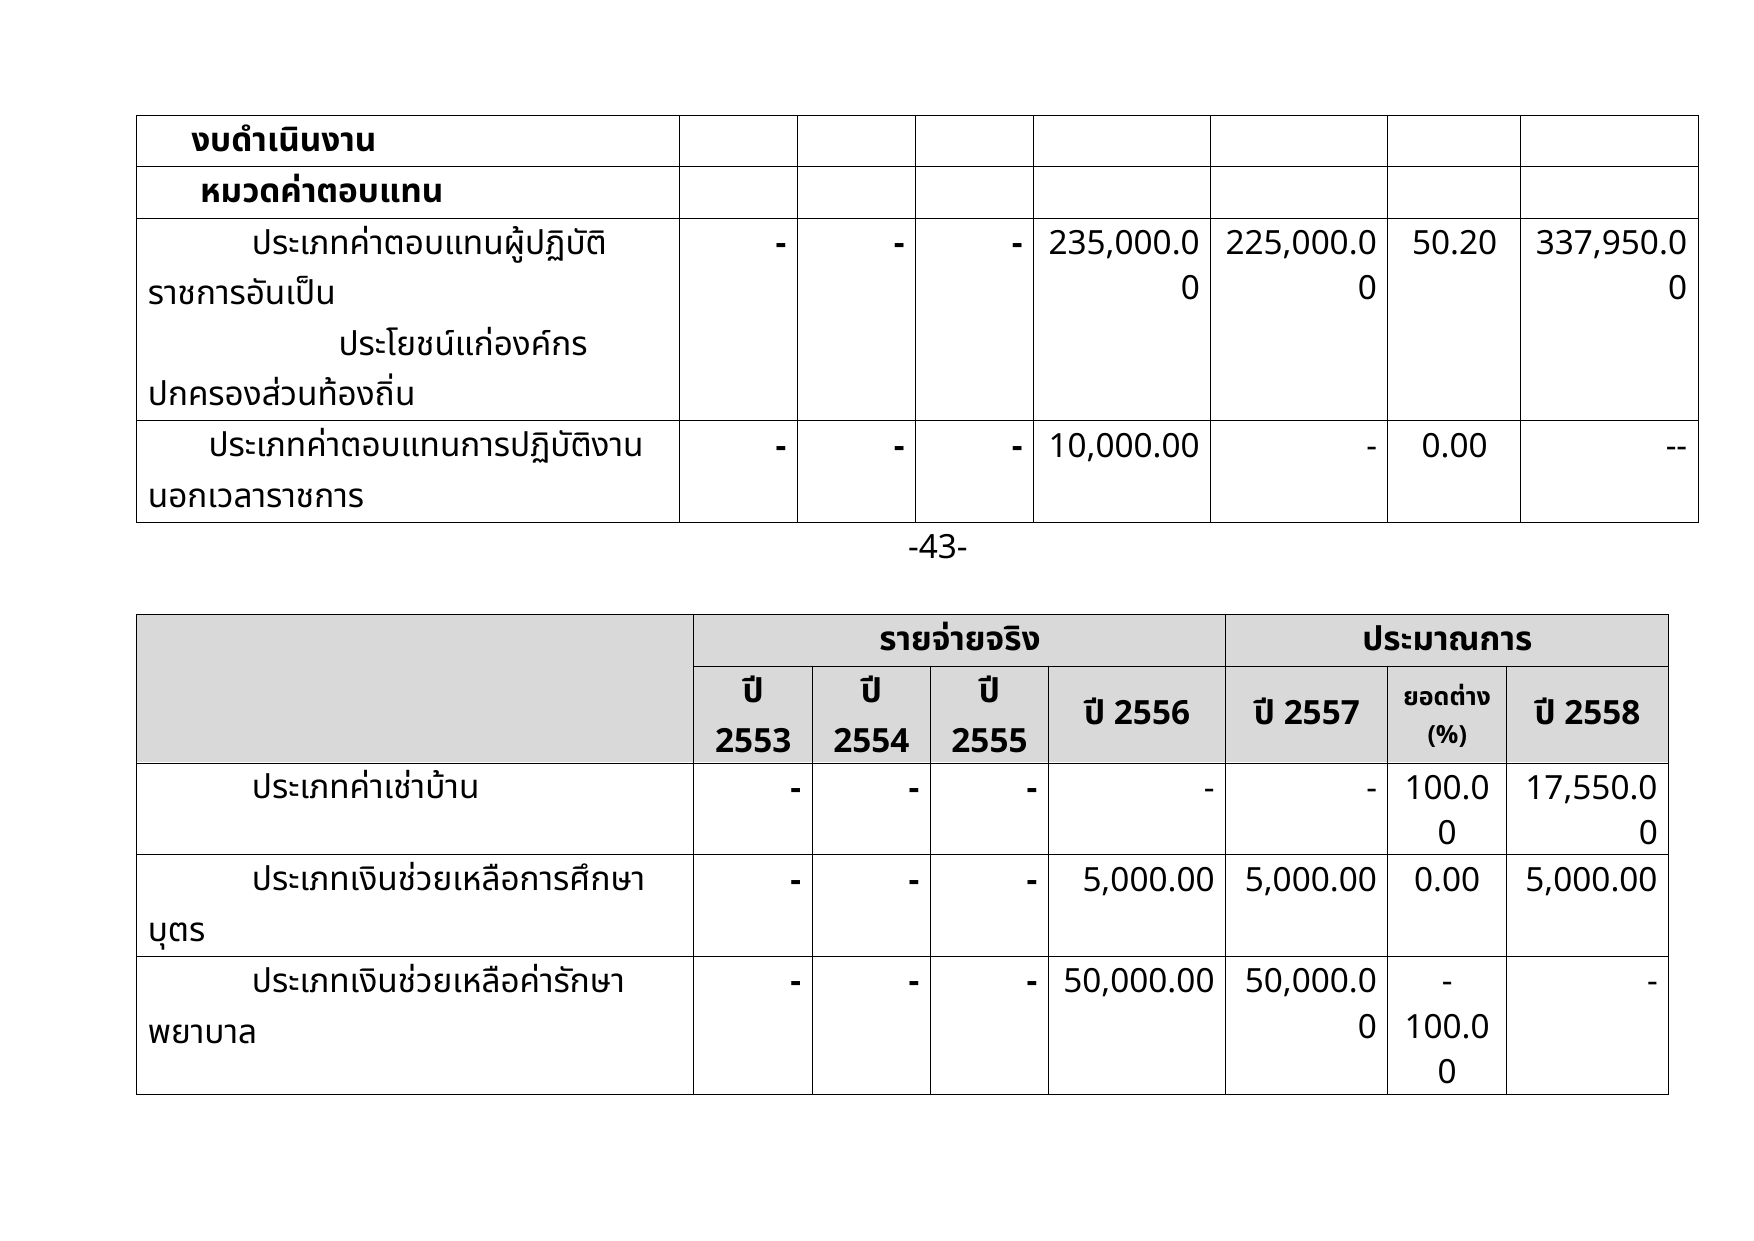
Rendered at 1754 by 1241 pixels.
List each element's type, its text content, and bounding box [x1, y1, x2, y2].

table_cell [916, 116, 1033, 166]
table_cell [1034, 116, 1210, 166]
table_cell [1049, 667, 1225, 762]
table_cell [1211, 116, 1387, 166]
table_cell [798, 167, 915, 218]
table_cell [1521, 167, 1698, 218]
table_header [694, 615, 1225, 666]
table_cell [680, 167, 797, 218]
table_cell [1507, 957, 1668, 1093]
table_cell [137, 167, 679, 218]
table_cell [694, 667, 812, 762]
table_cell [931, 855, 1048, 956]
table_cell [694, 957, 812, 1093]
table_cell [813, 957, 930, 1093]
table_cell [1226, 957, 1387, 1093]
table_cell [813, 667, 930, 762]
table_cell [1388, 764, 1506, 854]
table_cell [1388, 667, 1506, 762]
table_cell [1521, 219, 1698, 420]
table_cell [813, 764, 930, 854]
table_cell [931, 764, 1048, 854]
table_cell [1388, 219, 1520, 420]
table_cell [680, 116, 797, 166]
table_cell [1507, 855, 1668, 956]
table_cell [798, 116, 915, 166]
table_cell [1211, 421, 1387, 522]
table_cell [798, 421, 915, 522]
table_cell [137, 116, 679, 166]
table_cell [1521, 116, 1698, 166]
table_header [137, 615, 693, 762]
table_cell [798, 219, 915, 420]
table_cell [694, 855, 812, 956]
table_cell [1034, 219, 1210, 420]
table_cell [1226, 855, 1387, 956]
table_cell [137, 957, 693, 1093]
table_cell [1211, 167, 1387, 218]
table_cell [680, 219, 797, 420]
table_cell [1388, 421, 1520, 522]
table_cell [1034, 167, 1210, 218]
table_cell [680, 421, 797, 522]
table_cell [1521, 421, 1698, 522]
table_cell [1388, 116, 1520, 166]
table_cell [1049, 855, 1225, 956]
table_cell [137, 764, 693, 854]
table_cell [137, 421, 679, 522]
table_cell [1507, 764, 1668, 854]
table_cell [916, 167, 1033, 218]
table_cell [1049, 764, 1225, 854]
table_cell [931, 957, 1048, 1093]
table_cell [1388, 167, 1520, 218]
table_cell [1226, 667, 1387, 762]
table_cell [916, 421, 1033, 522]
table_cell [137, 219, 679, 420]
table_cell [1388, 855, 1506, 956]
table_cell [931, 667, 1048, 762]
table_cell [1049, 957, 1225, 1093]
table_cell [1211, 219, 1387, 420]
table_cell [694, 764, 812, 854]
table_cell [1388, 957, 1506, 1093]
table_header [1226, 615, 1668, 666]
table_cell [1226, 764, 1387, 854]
text -43- [148, 523, 1727, 569]
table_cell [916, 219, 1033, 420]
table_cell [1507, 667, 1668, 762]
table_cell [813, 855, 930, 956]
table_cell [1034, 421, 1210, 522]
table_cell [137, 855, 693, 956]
